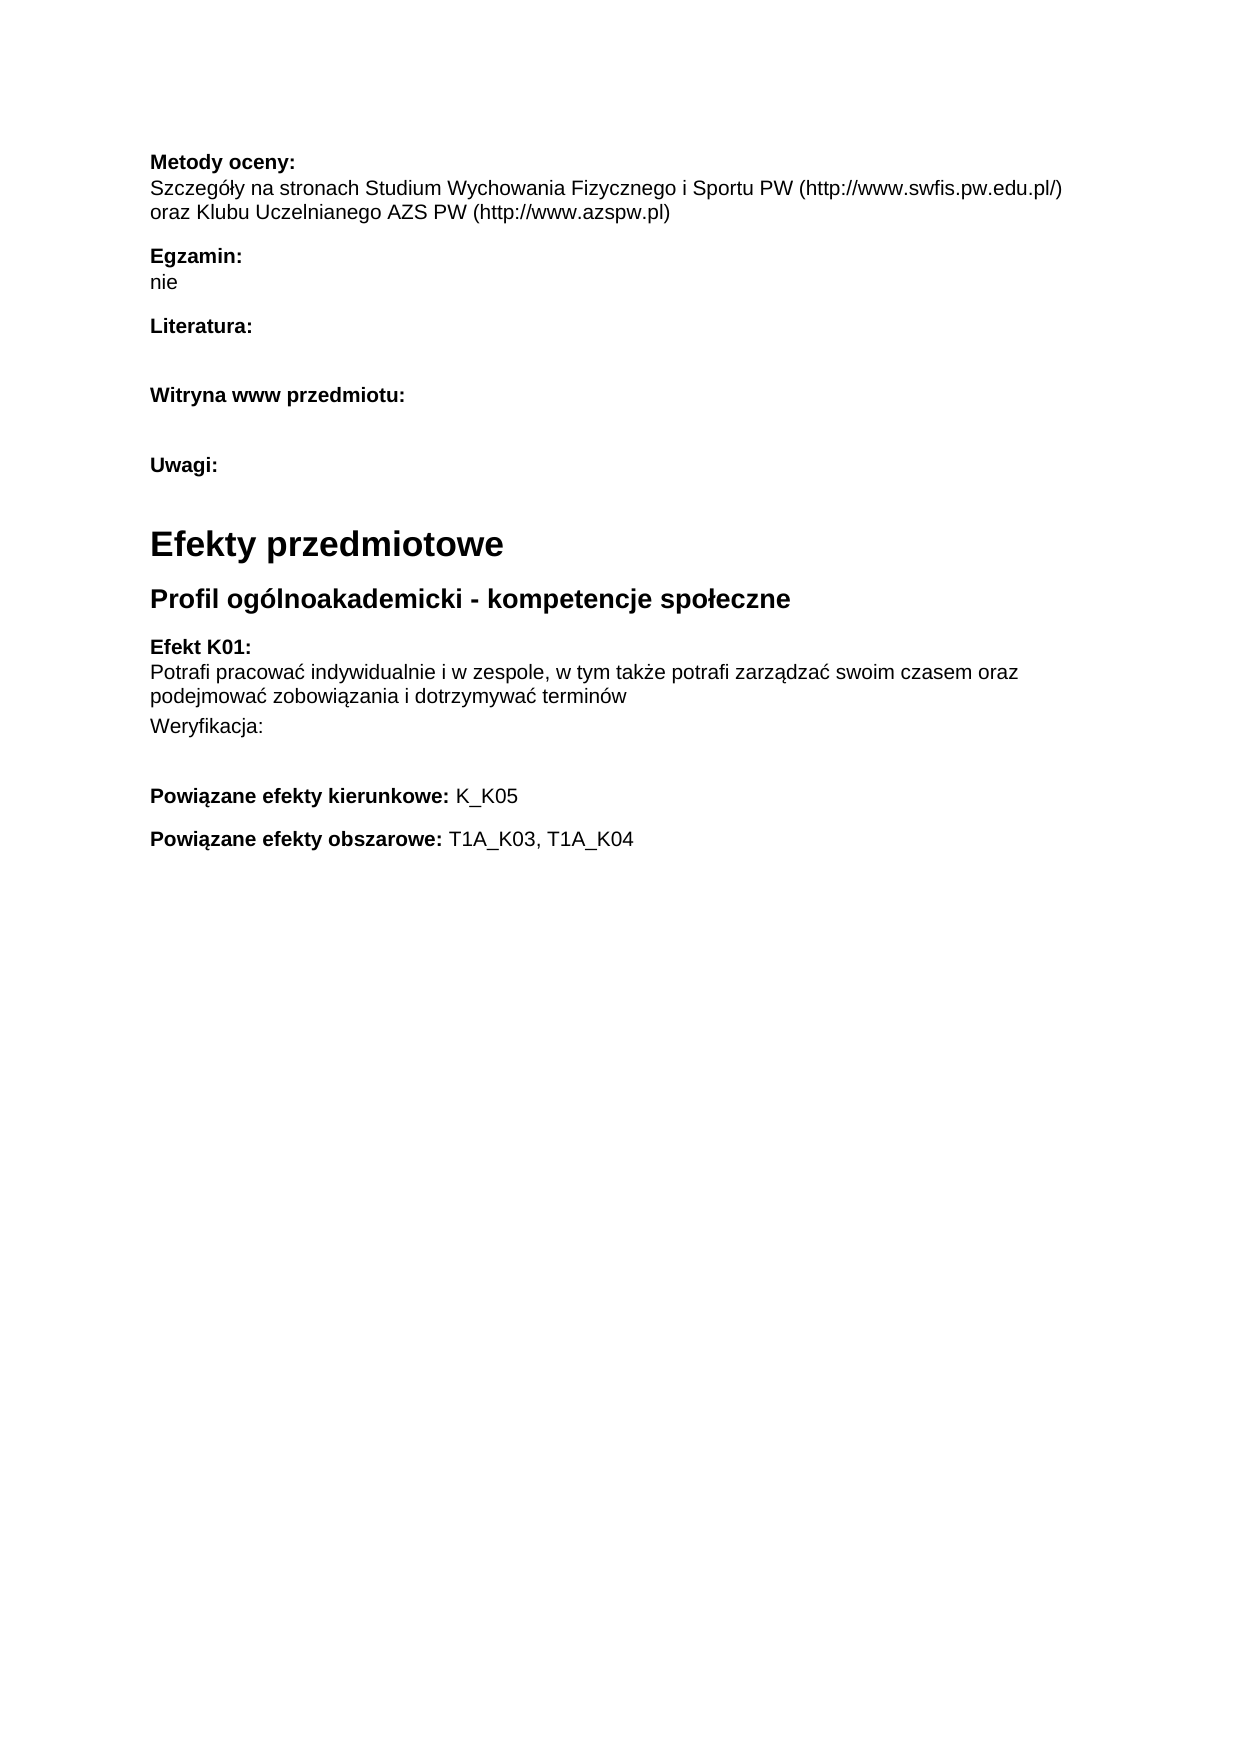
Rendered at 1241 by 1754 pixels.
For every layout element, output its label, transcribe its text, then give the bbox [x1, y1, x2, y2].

text Metody oceny: [150, 150, 1090, 174]
text nie [150, 270, 1090, 294]
text Witryna www przedmiotu: [150, 383, 1090, 407]
subtitle Profil ogólnoakademicki - kompetencje społeczne [150, 583, 1090, 615]
subtitle Efekty przedmiotowe [150, 523, 1090, 564]
text Powiązane efekty obszarowe: T1A_K03, T1A_K04 [150, 827, 1090, 851]
text Uwagi: [150, 453, 1090, 477]
text Efekt K01: [150, 634, 1090, 658]
text Potrafi pracować indywidualnie i w zespole, w tym także potrafi zarządzać swoim czasem oraz podejmować zobowiązania i dotrzymywać terminów [150, 659, 1090, 707]
text Literatura: [150, 313, 1090, 337]
text Powiązane efekty kierunkowe: K_K05 [150, 783, 1090, 807]
text Weryfikacja: [150, 714, 1090, 738]
text Szczegóły na stronach Studium Wychowania Fizycznego i Sportu PW (http://www.swfis.pw.edu.pl/) oraz Klubu Uczelnianego AZS PW (http://www.azspw.pl) [150, 176, 1090, 224]
text Egzamin: [150, 244, 1090, 268]
